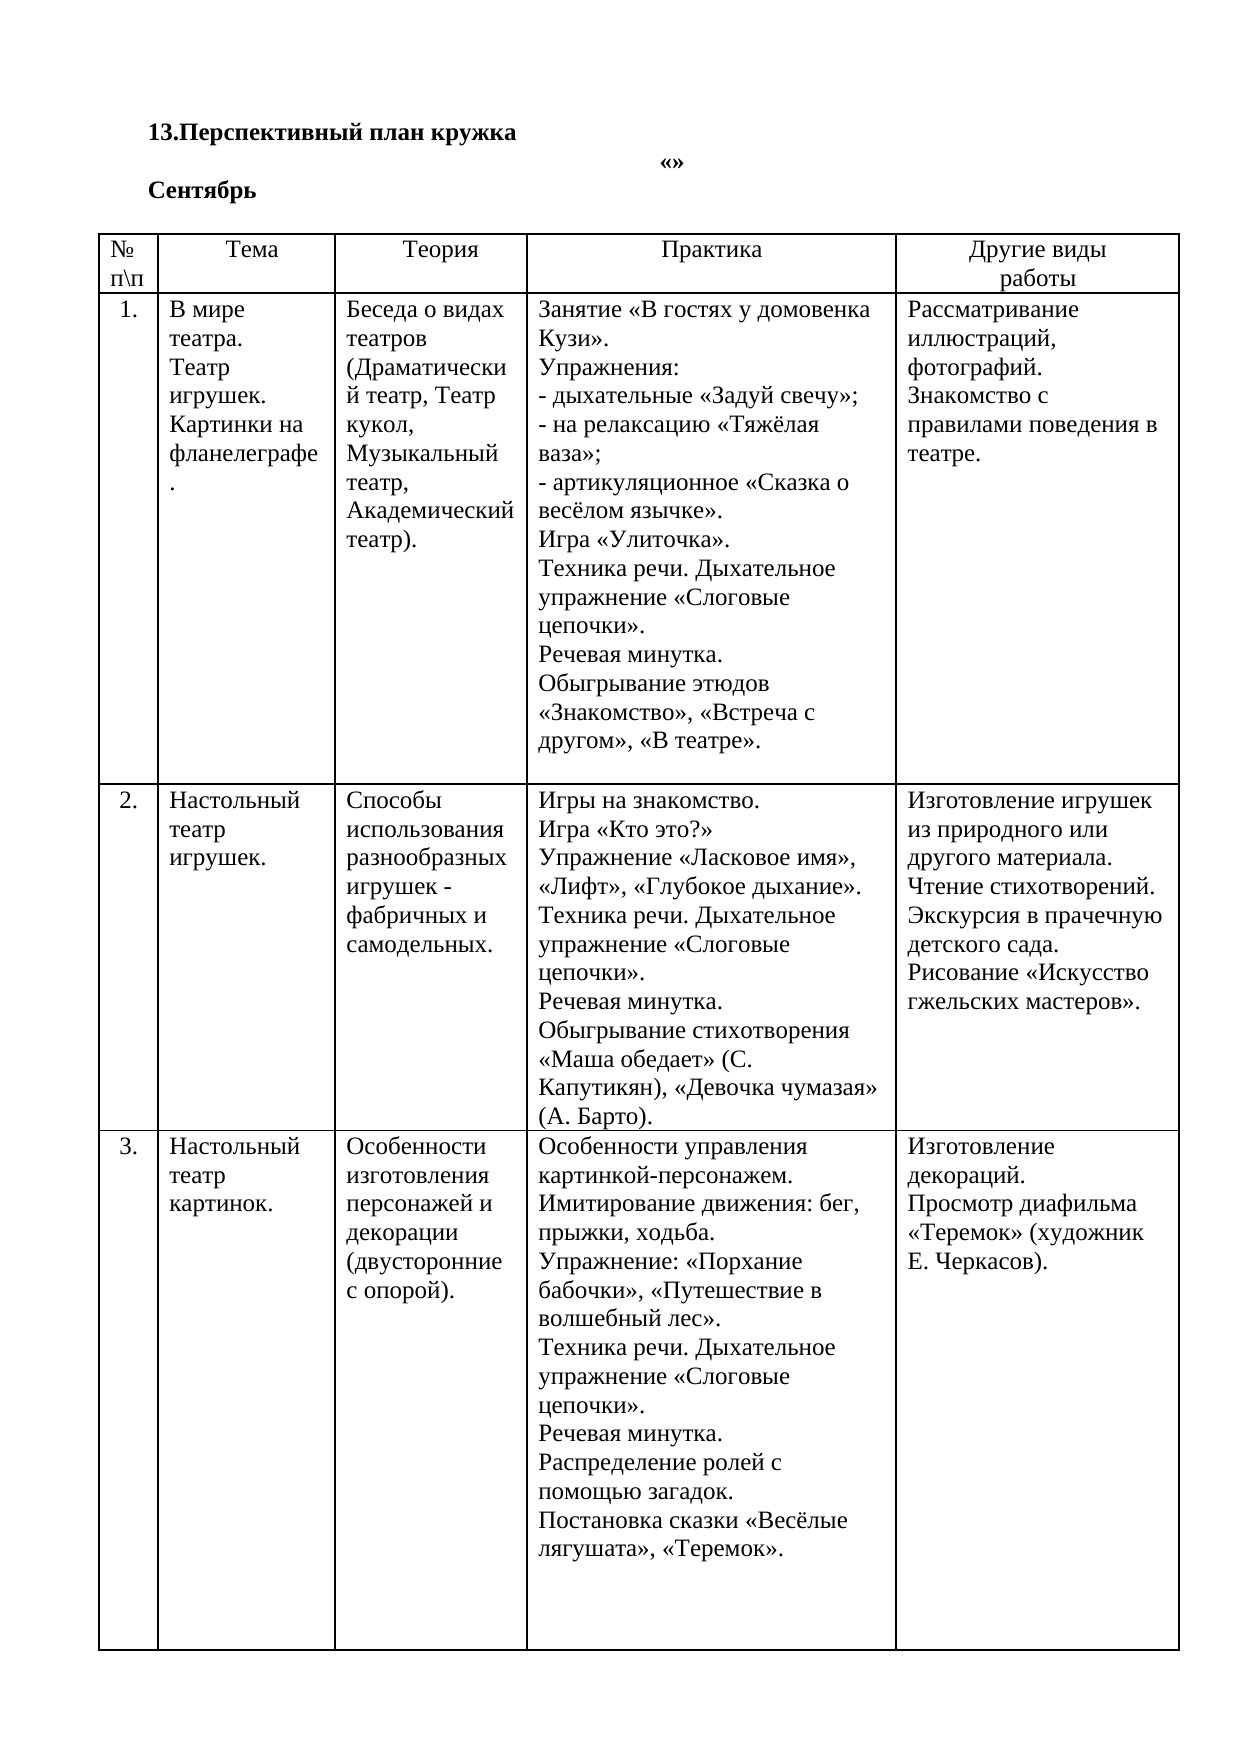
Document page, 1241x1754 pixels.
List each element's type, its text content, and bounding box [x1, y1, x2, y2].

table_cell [528, 1131, 895, 1648]
table_cell Игры на знакомство. Игра «Кто это?» Упражнение «Ласковое имя», «Лифт», «Глубокое дыхание». Техника речи. Дыхательное упражнение «Слоговые цепочки». Речевая минутка. Обыгрывание стихотворения «Маша обедает» (С. Капутикян), «Девочка чумазая» (А. Барто). [528, 785, 895, 1130]
table_cell Занятие «В гостях у домовенка Кузи». Упражнения: - дыхательные «Задуй свечу»; - на релаксацию «Тяжёлая ваза»; - артикуляционное «Сказка о весёлом язычке». Игра «Улиточка». Техника речи. Дыхательное упражнение «Слоговые цепочки». Речевая минутка. Обыгрывание этюдов «Знакомство», «Встреча с другом», «В театре». [528, 294, 895, 783]
table_cell 1. [100, 294, 157, 783]
table_cell Рассматривание иллюстраций, фотографий. Знакомство с правилами поведения в театре. [897, 294, 1178, 783]
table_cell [336, 1131, 526, 1648]
text «» [148, 146, 1196, 175]
table_header Практика [528, 235, 895, 292]
table_header Тема [159, 235, 334, 292]
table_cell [897, 1131, 1178, 1648]
table_cell Способы использования разнообразных игрушек - фабричных и самодельных. [336, 785, 526, 1130]
table_cell 3. [100, 1131, 157, 1648]
text Сентябрь [148, 175, 1196, 204]
text 13.Перспективный план кружка [148, 117, 1196, 146]
table_cell 2. [100, 785, 157, 1130]
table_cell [159, 1131, 334, 1648]
table_cell Беседа о видах театров (Драматический театр, Театр кукол, Музыкальный театр, Академический театр). [336, 294, 526, 783]
table_cell Настольный театр игрушек. [159, 785, 334, 1130]
table_cell Изготовление игрушек из природного или другого материала. Чтение стихотворений. Экскурсия в прачечную детского сада. Рисование «Искусство гжельских мастеров». [897, 785, 1178, 1130]
table_header Теория [336, 235, 526, 292]
table_cell В мире театра. Театр игрушек. Картинки на фланелеграфе. [159, 294, 334, 783]
table_header № п\п [100, 235, 157, 292]
table_header Другие виды работы [897, 235, 1178, 292]
